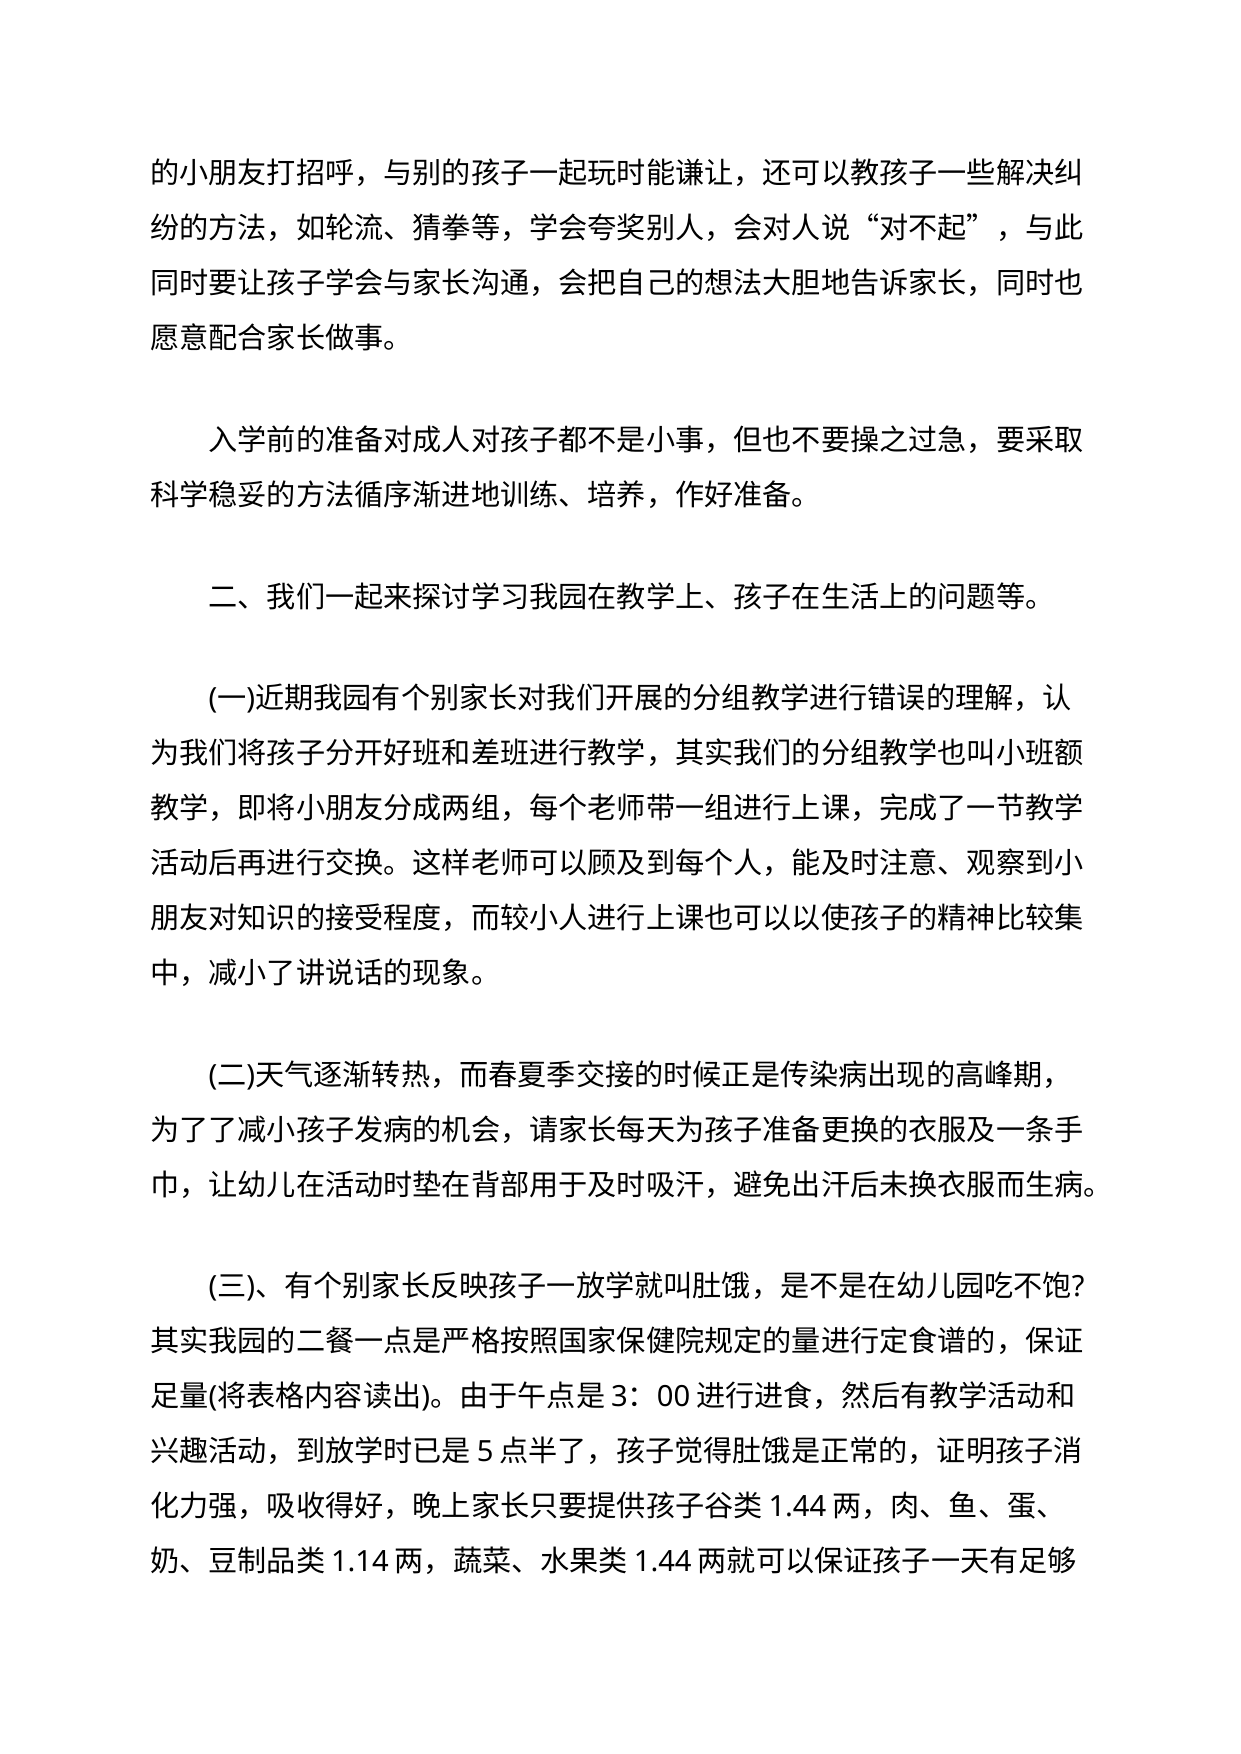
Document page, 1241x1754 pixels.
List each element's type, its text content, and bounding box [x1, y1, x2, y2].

text (二)天气逐渐转热，而春夏季交接的时候正是传染病出现的高峰期，为了了减小孩子发病的机会，请家长每天为孩子准备更换的衣服及一条手巾，让幼儿在活动时垫在背部用于及时吸汗，避免出汗后未换衣服而生病。 [150, 1051, 1090, 1203]
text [150, 1263, 1090, 1580]
text 入学前的准备对成人对孩子都不是小事，但也不要操之过急，要采取科学稳妥的方法循序渐进地训练、培养，作好准备。 [150, 416, 1090, 514]
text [150, 150, 1090, 357]
text 二、我们一起来探讨学习我园在教学上、孩子在生活上的问题等。 [150, 573, 1090, 615]
text (一)近期我园有个别家长对我们开展的分组教学进行错误的理解，认为我们将孩子分开好班和差班进行教学，其实我们的分组教学也叫小班额教学，即将小朋友分成两组，每个老师带一组进行上课，完成了一节教学活动后再进行交换。这样老师可以顾及到每个人，能及时注意、观察到小朋友对知识的接受程度，而较小人进行上课也可以以使孩子的精神比较集中，减小了讲说话的现象。 [150, 675, 1090, 992]
